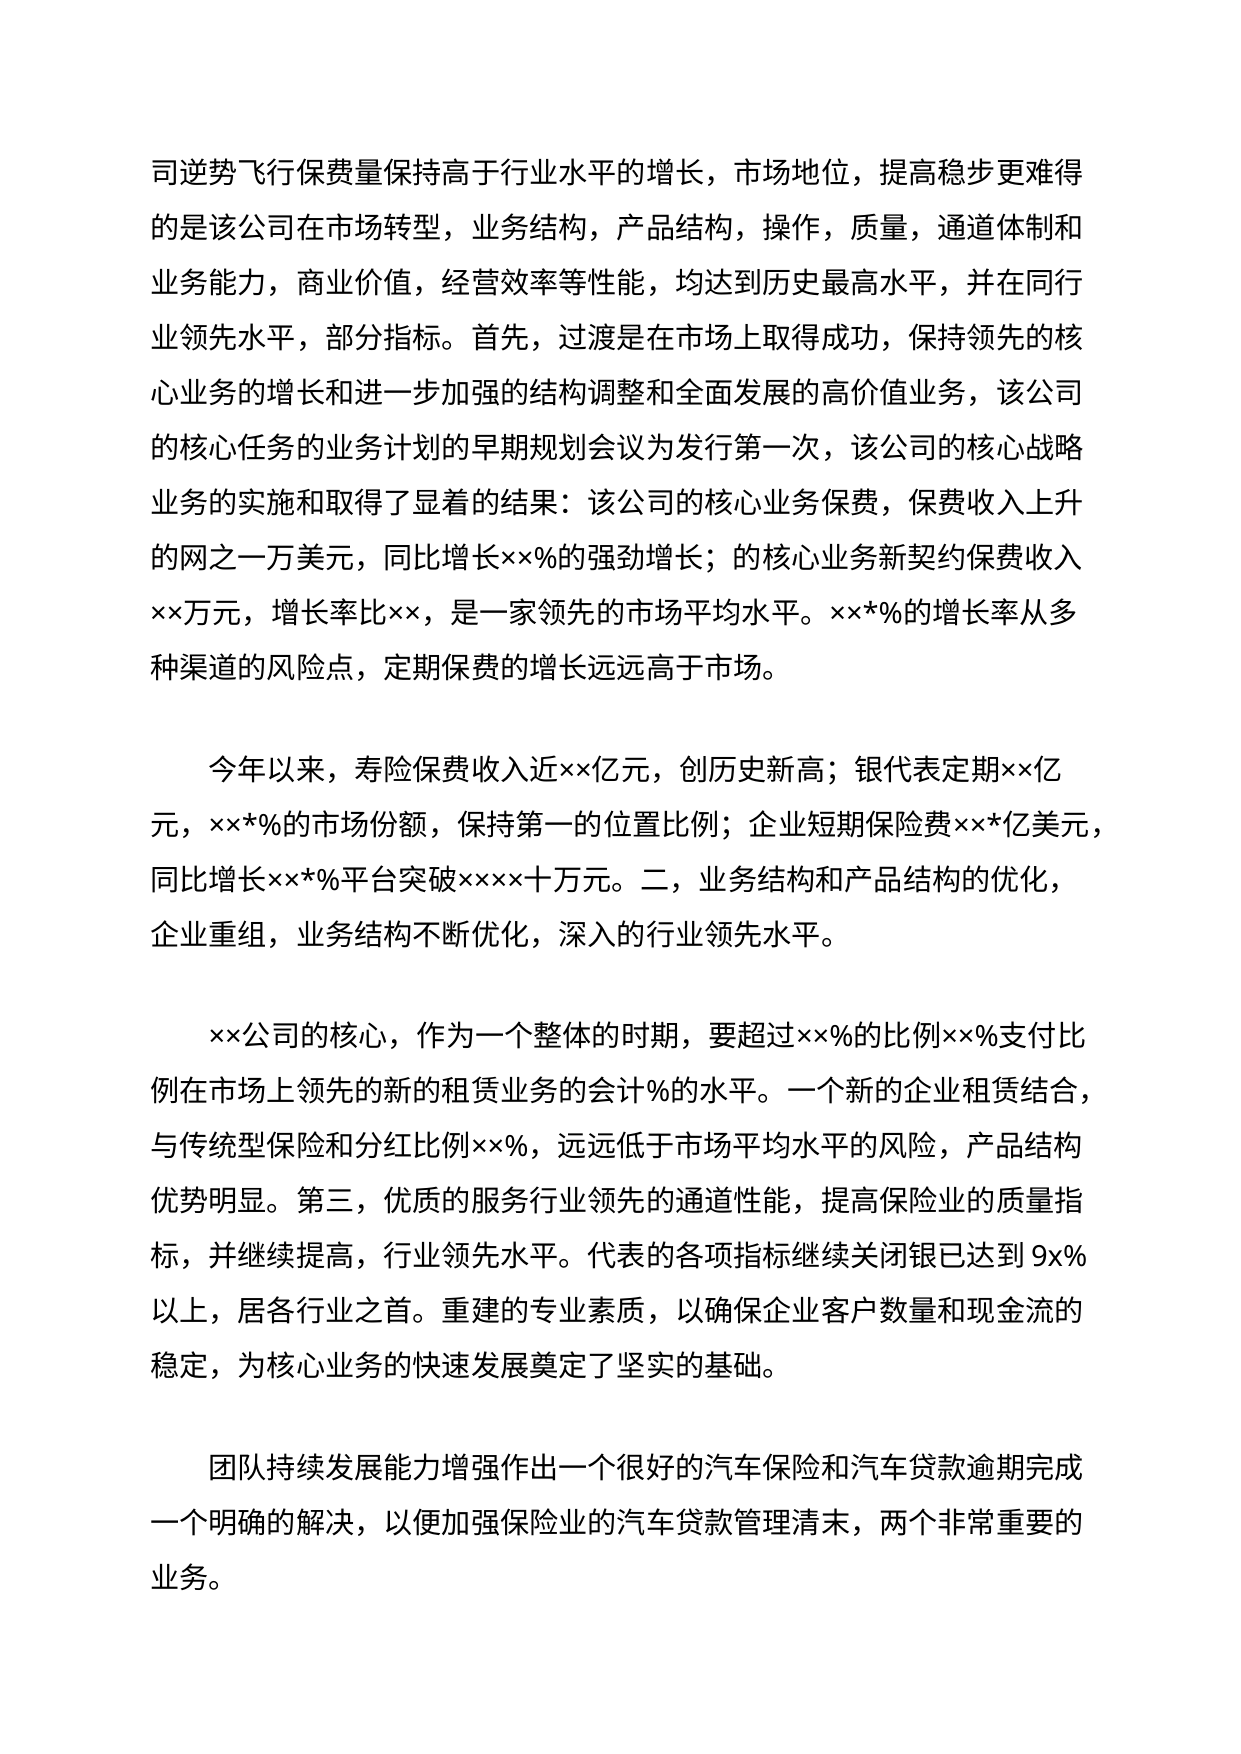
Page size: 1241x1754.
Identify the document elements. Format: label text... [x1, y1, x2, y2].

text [150, 150, 1090, 687]
text ××公司的核心，作为一个整体的时期，要超过××%的比例××%支付比例在市场上领先的新的租赁业务的会计%的水平。一个新的企业租赁结合，与传统型保险和分红比例××%，远远低于市场平均水平的风险，产品结构优势明显。第三，优质的服务行业领先的通道性能，提高保险业的质量指标，并继续提高，行业领先水平。代表的各项指标继续关闭银已达到9x%以上，居各行业之首。重建的专业素质，以确保企业客户数量和现金流的稳定，为核心业务的快速发展奠定了坚实的基础。 [150, 1013, 1090, 1385]
text 今年以来，寿险保费收入近××亿元，创历史新高；银代表定期××亿元，××*%的市场份额，保持第一的位置比例；企业短期保险费××*亿美元，同比增长××*%平台突破××××十万元。二，业务结构和产品结构的优化，企业重组，业务结构不断优化，深入的行业领先水平。 [150, 746, 1090, 953]
text 团队持续发展能力增强作出一个很好的汽车保险和汽车贷款逾期完成一个明确的解决，以便加强保险业的汽车贷款管理清末，两个非常重要的业务。 [150, 1444, 1090, 1596]
